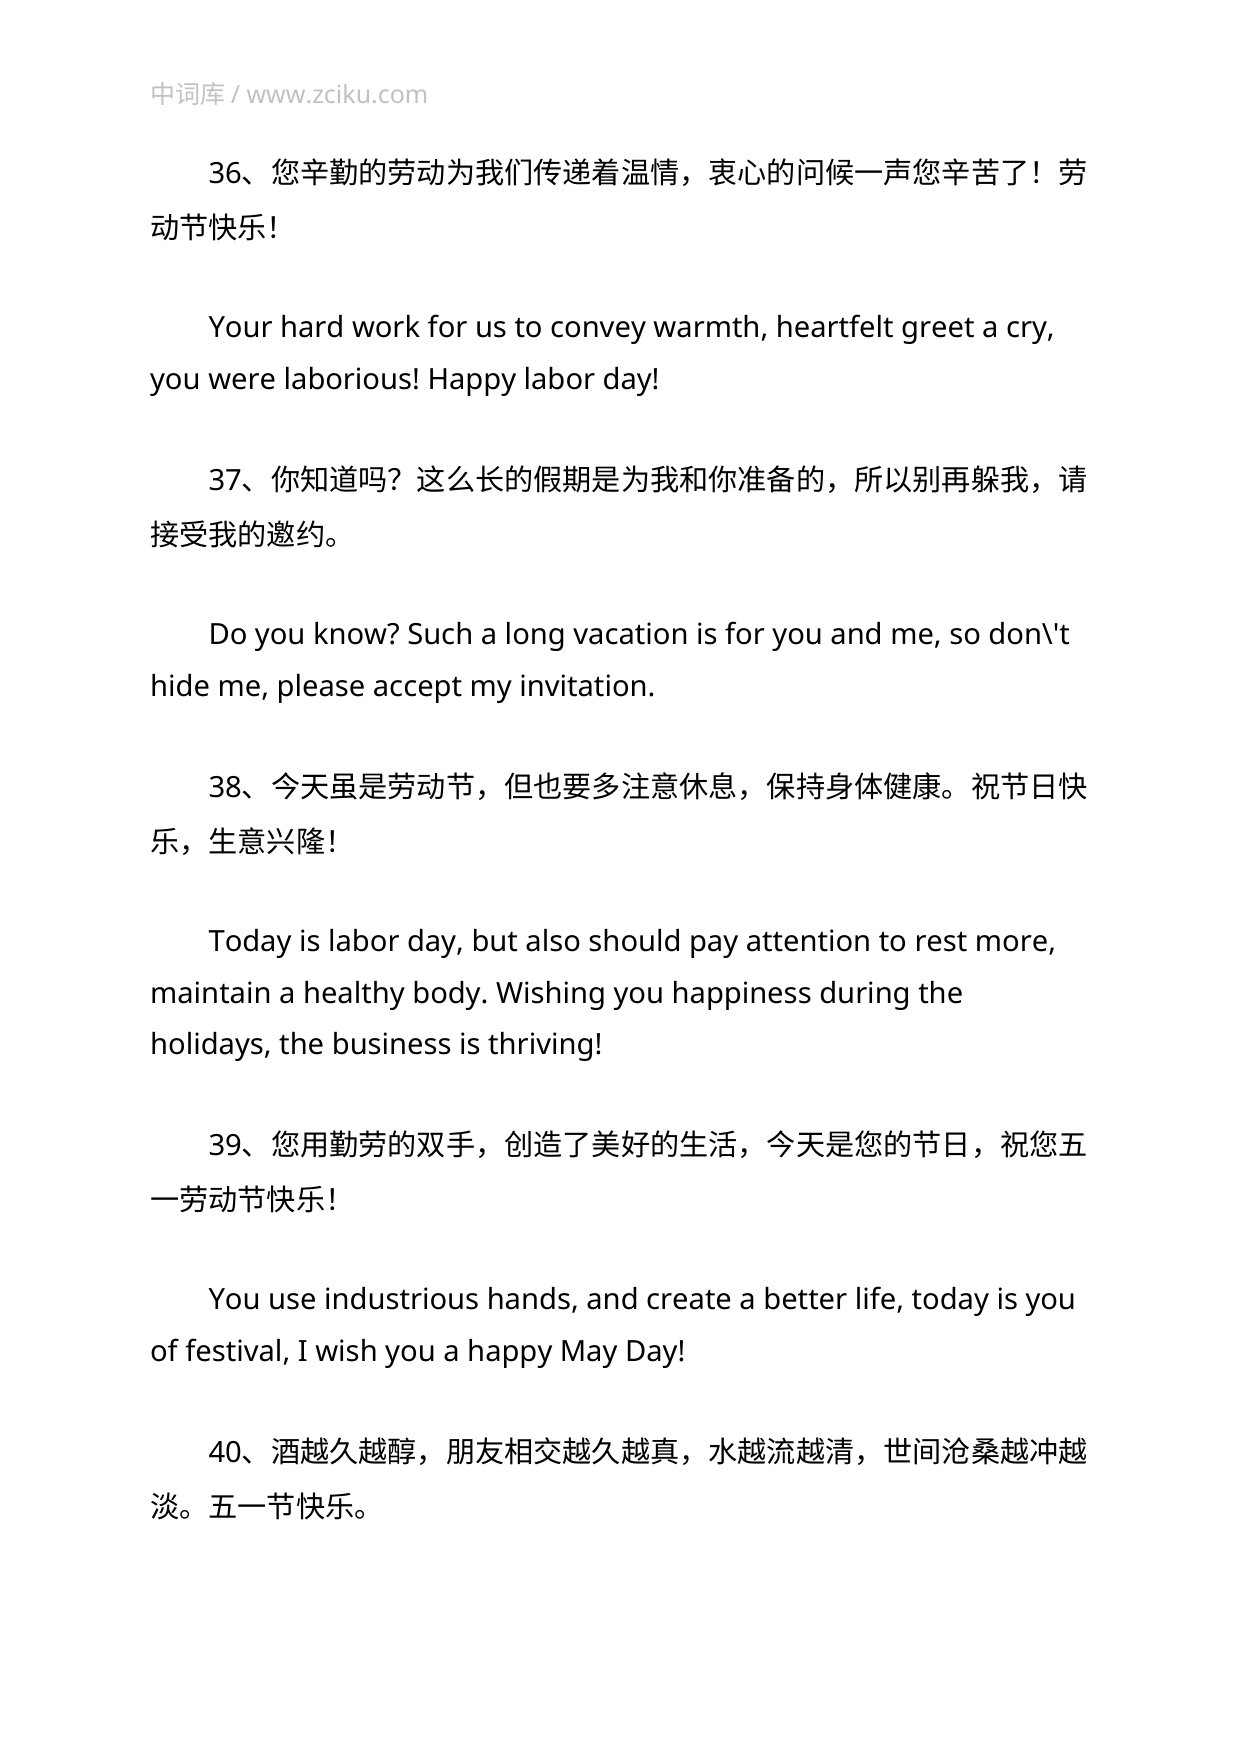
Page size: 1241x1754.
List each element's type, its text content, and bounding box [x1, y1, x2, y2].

text Your hard work for us to convey warmth, heartfelt greet a cry, you were laborious! Happy labor day! [150, 307, 1090, 398]
text You use industrious hands, and create a better life, today is you of festival, I wish you a happy May Day! [150, 1279, 1090, 1370]
text Do you know? Such a long vacation is for you and me, so don\'t hide me, please accept my invitation. [150, 613, 1090, 705]
text 39、您用勤劳的双手，创造了美好的生活，今天是您的节日，祝您五一劳动节快乐！ [150, 1122, 1090, 1219]
text 37、你知道吗？这么长的假期是为我和你准备的，所以别再躲我，请接受我的邀约。 [150, 457, 1090, 554]
text 38、今天虽是劳动节，但也要多注意休息，保持身体健康。祝节日快乐，生意兴隆！ [150, 763, 1090, 861]
text 36、您辛勤的劳动为我们传递着温情，衷心的问候一声您辛苦了！劳动节快乐！ [150, 150, 1090, 247]
text 40、酒越久越醇，朋友相交越久越真，水越流越清，世间沧桑越冲越淡。五一节快乐。 [150, 1429, 1090, 1526]
text Today is labor day, but also should pay attention to rest more, maintain a healthy body. Wishing you happiness during the holidays, the business is thriving! [150, 920, 1090, 1063]
